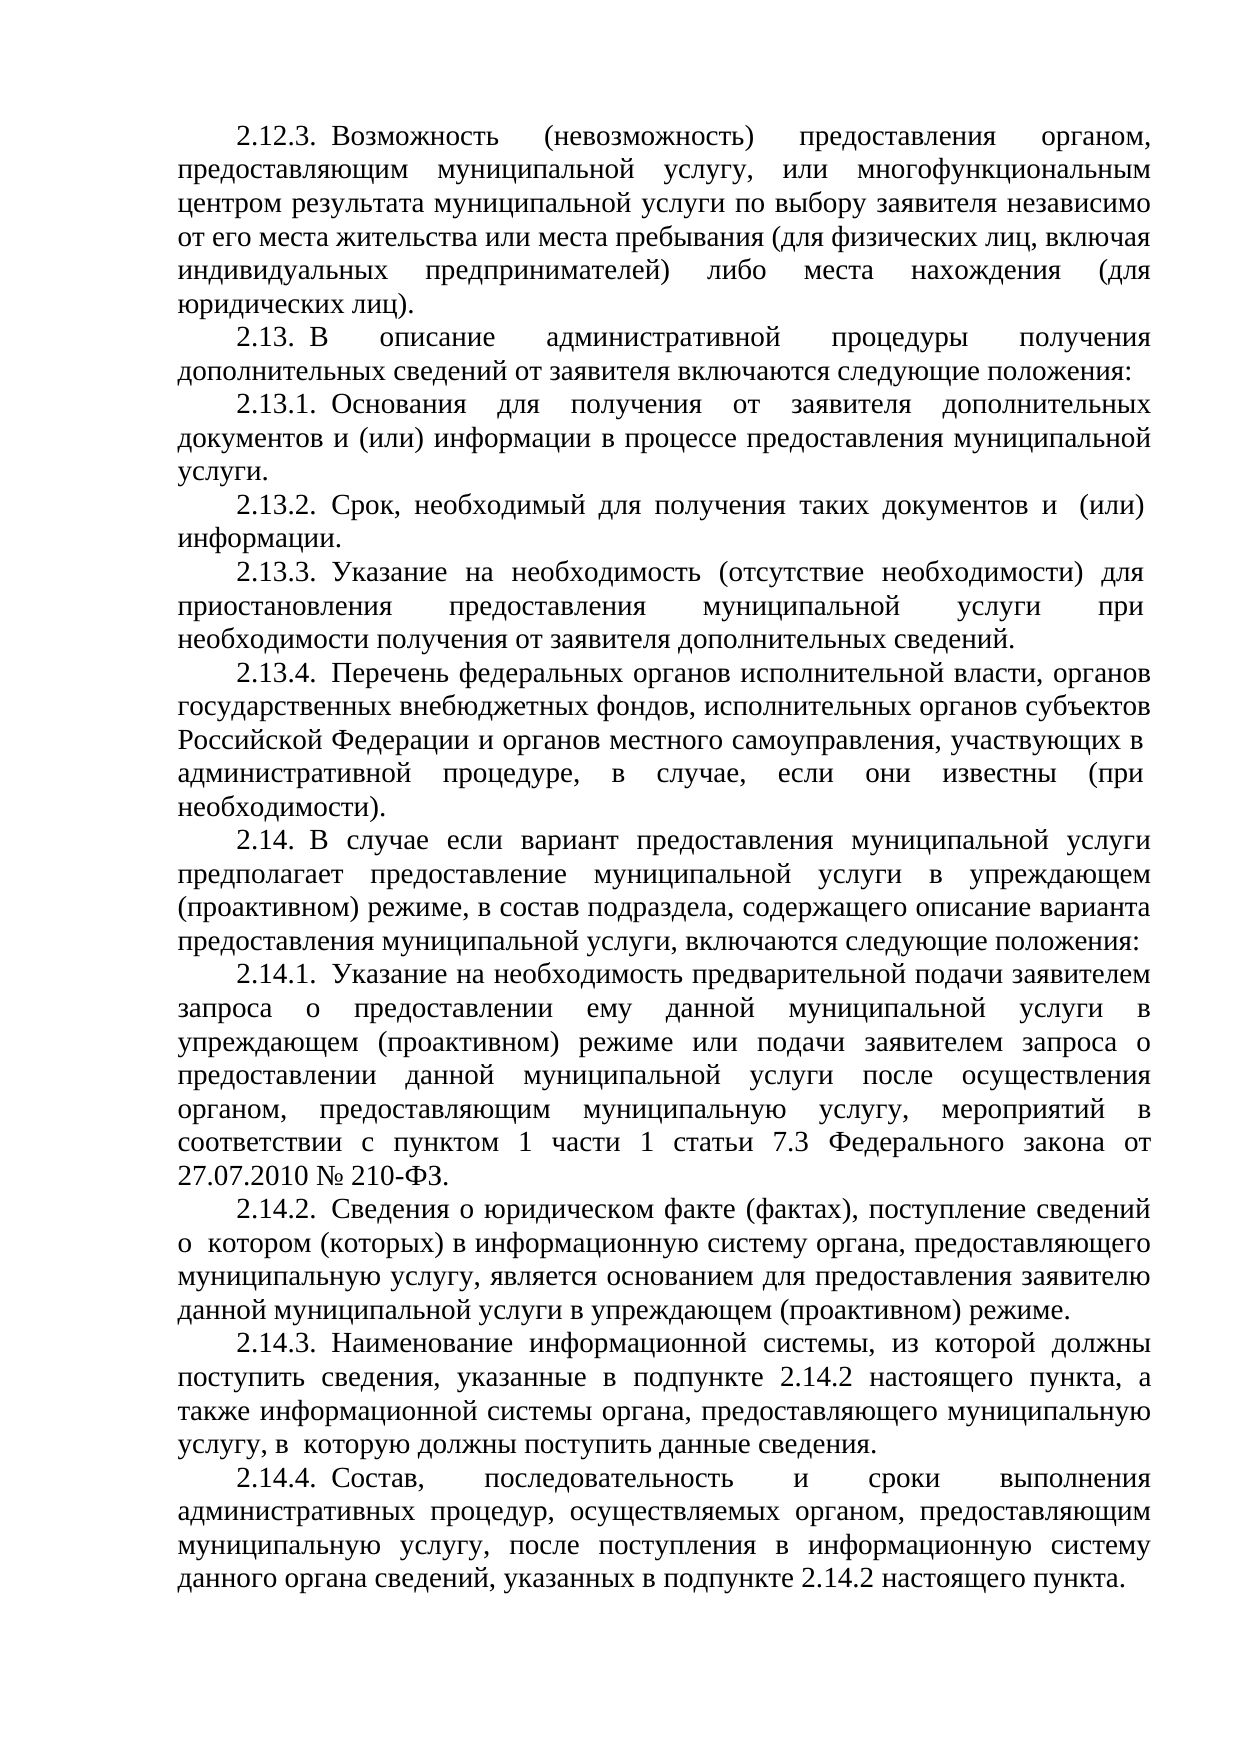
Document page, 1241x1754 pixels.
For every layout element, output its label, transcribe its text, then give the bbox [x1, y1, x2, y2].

text 2.13. В описание административной процедуры получения дополнительных сведений от заявителя включаются следующие положения: [177, 319, 1152, 386]
text 2.12.3. Возможность (невозможность) предоставления органом, предоставляющим муниципальной услугу, или многофункциональным центром результата муниципальной услуги по выбору заявителя независимо от его места жительства или места пребывания (для физических лиц, включая индивидуальных предпринимателей) либо места нахождения (для юридических лиц). [177, 118, 1152, 319]
text 2.13.3. Указание на необходимость (отсутствие необходимости) для приостановления предоставления муниципальной услуги при необходимости получения от заявителя дополнительных сведений. [177, 554, 1152, 655]
text 2.14.2. Сведения о юридическом факте (фактах), поступление сведений о котором (которых) в информационную систему органа, предоставляющего муниципальную услугу, является основанием для предоставления заявителю данной муниципальной услуги в упреждающем (проактивном) режиме. [177, 1191, 1152, 1326]
text 2.13.1. Основания для получения от заявителя дополнительных документов и (или) информации в процессе предоставления муниципальной услуги. [177, 386, 1152, 487]
text 2.14.1. Указание на необходимость предварительной подачи заявителем запроса о предоставлении ему данной муниципальной услуги в упреждающем (проактивном) режиме или подачи заявителем запроса о предоставлении данной муниципальной услуги после осуществления органом, предоставляющим муниципальную услугу, мероприятий в соответствии с пунктом 1 части 1 статьи 7.3 Федерального закона от 27.07.2010 № 210-ФЗ. [177, 957, 1152, 1191]
text 2.13.4. Перечень федеральных органов исполнительной власти, органов государственных внебюджетных фондов, исполнительных органов субъектов Российской Федерации и органов местного самоуправления, участвующих в административной процедуре, в случае, если они известны (при необходимости). [177, 655, 1152, 822]
text 2.14.3. Наименование информационной системы, из которой должны поступить сведения, указанные в подпункте 2.14.2 настоящего пункта, а также информационной системы органа, предоставляющего муниципальную услугу, в которую должны поступить данные сведения. [177, 1326, 1152, 1460]
text 2.14. В случае если вариант предоставления муниципальной услуги предполагает предоставление муниципальной услуги в упреждающем (проактивном) режиме, в состав подраздела, содержащего описание варианта предоставления муниципальной услуги, включаются следующие положения: [177, 822, 1152, 957]
text 2.13.2. Срок, необходимый для получения таких документов и (или) информации. [177, 487, 1152, 554]
text 2.14.4. Состав, последовательность и сроки выполнения административных процедур, осуществляемых органом, предоставляющим муниципальную услугу, после поступления в информационную систему данного органа сведений, указанных в подпункте 2.14.2 настоящего пункта. [177, 1460, 1152, 1594]
